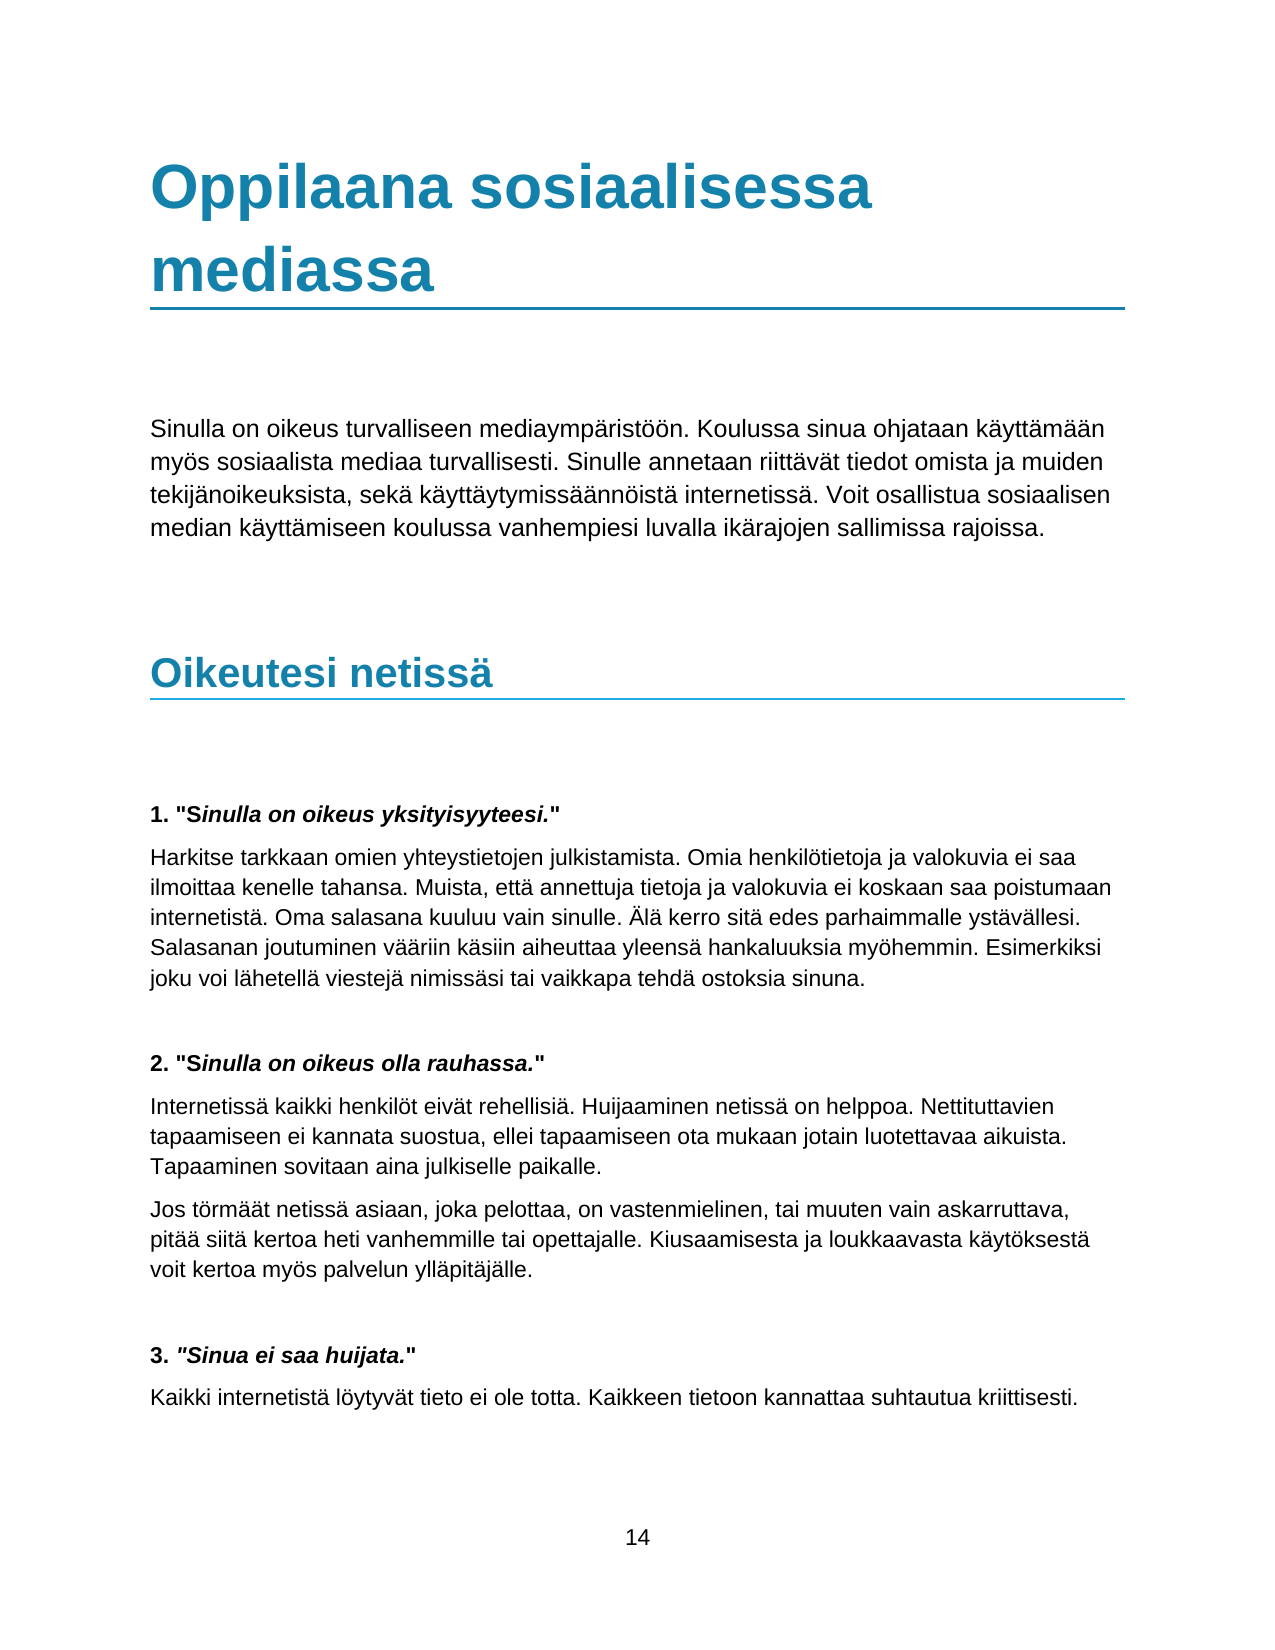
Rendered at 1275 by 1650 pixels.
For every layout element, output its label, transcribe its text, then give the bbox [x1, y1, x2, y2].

text 2. "Sinulla on oikeus olla rauhassa." [150, 1050, 1125, 1076]
subtitle Oikeutesi netissä [150, 648, 1125, 698]
text Internetissä kaikki henkilöt eivät rehellisiä. Huijaaminen netissä on helppoa. Nettituttavien tapaamiseen ei kannata suostua, ellei tapaamiseen ota mukaan jotain luotettavaa aikuista. Tapaaminen sovitaan aina julkiselle paikalle. [150, 1093, 1125, 1179]
text Kaikki internetistä löytyvät tieto ei ole totta. Kaikkeen tietoon kannattaa suhtautua kriittisesti. [150, 1384, 1125, 1411]
text 1. "Sinulla on oikeus yksityisyyteesi." [150, 801, 1125, 827]
text Jos törmäät netissä asiaan, joka pelottaa, on vastenmielinen, tai muuten vain askarruttava, pitää siitä kertoa heti vanhemmille tai opettajalle. Kiusaamisesta ja loukkaavasta käytöksestä voit kertoa myös palvelun ylläpitäjälle. [150, 1196, 1125, 1283]
text Sinulla on oikeus turvalliseen mediaympäristöön. Koulussa sinua ohjataan käyttämään myös sosiaalista mediaa turvallisesti. Sinulle annetaan riittävät tiedot omista ja muiden tekijänoikeuksista, sekä käyttäytymissäännöistä internetissä. Voit osallistua sosiaalisen median käyttämiseen koulussa vanhempiesi luvalla ikärajojen sallimissa rajoissa. [150, 414, 1125, 542]
text 3. "Sinua ei saa huijata." [150, 1342, 1125, 1368]
text Harkitse tarkkaan omien yhteystietojen julkistamista. Omia henkilötietoja ja valokuvia ei saa ilmoittaa kenelle tahansa. Muista, että annettuja tietoja ja valokuvia ei koskaan saa poistumaan internetistä. Oma salasana kuuluu vain sinulle. Älä kerro sitä edes parhaimmalle ystävällesi. Salasanan joutuminen vääriin käsiin aiheuttaa yleensä hankaluuksia myöhemmin. Esimerkiksi joku voi lähetellä viestejä nimissäsi tai vaikkapa tehdä ostoksia sinuna. [150, 844, 1125, 991]
subtitle Oppilaana sosiaalisessa mediassa [150, 150, 1125, 307]
